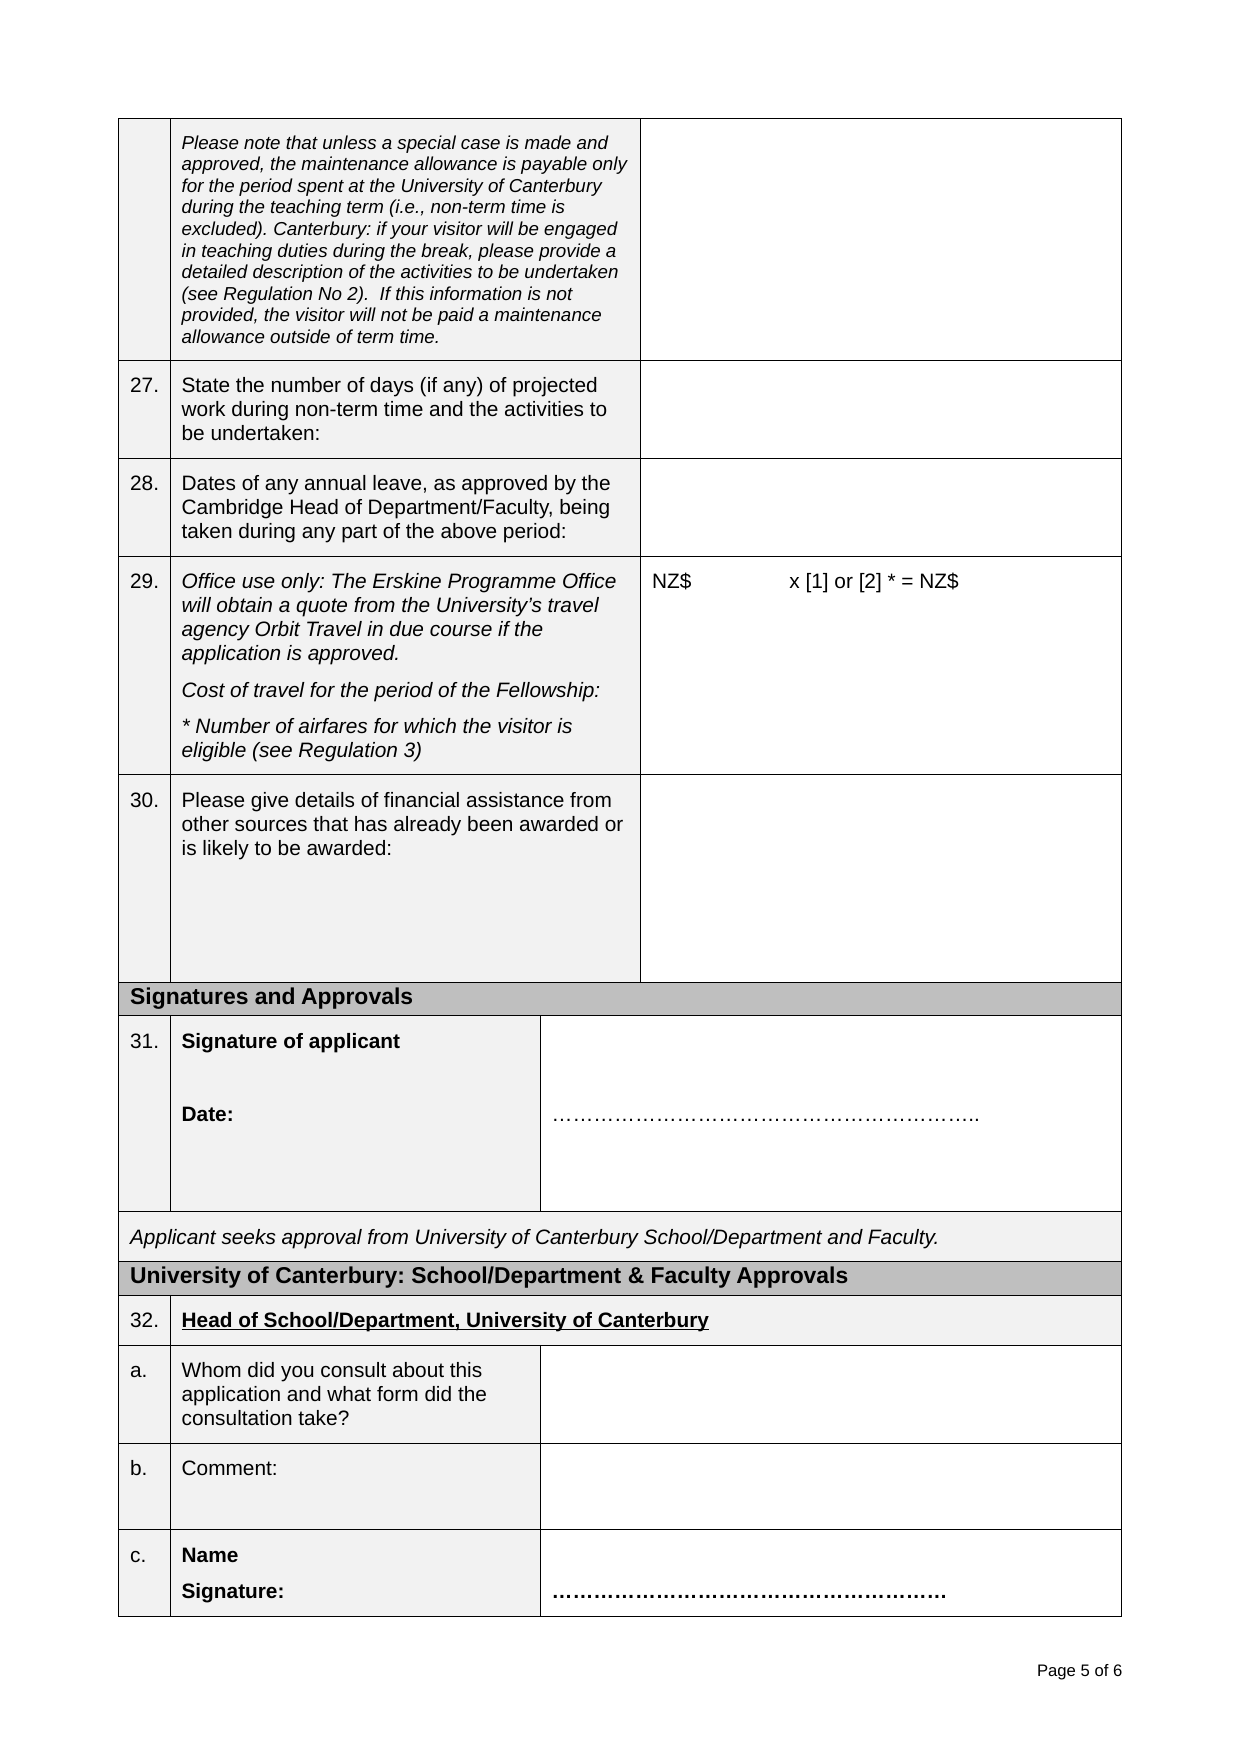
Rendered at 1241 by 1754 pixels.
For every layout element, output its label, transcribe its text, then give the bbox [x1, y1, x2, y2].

table_cell [541, 1346, 1121, 1443]
table_cell Whom did you consult about this application and what form did the consultation take? [171, 1346, 540, 1443]
table_cell [641, 775, 1121, 982]
table_cell 29. [119, 557, 170, 774]
table_cell 31. [119, 1016, 170, 1211]
table_cell 27. [119, 361, 170, 458]
table_cell 28. [119, 459, 170, 556]
table_cell NZ$ x [1] or [2] * = NZ$ [641, 557, 1121, 774]
table_cell b. [119, 1444, 170, 1529]
table_cell c. [119, 1530, 170, 1616]
table_cell University of Canterbury: School/Department & Faculty Approvals [119, 1262, 1121, 1295]
table_cell 30. [119, 775, 170, 982]
table_cell 32. [119, 1296, 170, 1345]
table_cell 26. [119, 119, 170, 360]
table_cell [171, 119, 640, 360]
table_cell …………………………………………………….. [541, 1016, 1121, 1211]
table_cell Comment: [171, 1444, 540, 1529]
table_cell [641, 361, 1121, 458]
table_cell Office use only: The Erskine Programme Office will obtain a quote from the University’s travel agency Orbit Travel in due course if the application is approved. Cost of travel for the period of the Fellowship: * Number of airfares for which the visitor is eligible (see Regulation 3) [171, 557, 640, 774]
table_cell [171, 1530, 540, 1616]
table_cell Signatures and Approvals [119, 983, 1121, 1015]
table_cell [641, 119, 1121, 360]
table_cell Head of School/Department, University of Canterbury [171, 1296, 1121, 1345]
table_cell Please give details of financial assistance from other sources that has already been awarded or is likely to be awarded: [171, 775, 640, 982]
table_cell State the number of days (if any) of projected work during non-term time and the activities to be undertaken: [171, 361, 640, 458]
table_cell [541, 1444, 1121, 1529]
table_cell Applicant seeks approval from University of Canterbury School/Department and Faculty. [119, 1212, 1121, 1261]
table_cell a. [119, 1346, 170, 1443]
table_cell Signature of applicant Date: [171, 1016, 540, 1211]
table_cell [641, 459, 1121, 556]
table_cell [541, 1530, 1121, 1616]
table_cell Dates of any annual leave, as approved by the Cambridge Head of Department/Faculty, being taken during any part of the above period: [171, 459, 640, 556]
